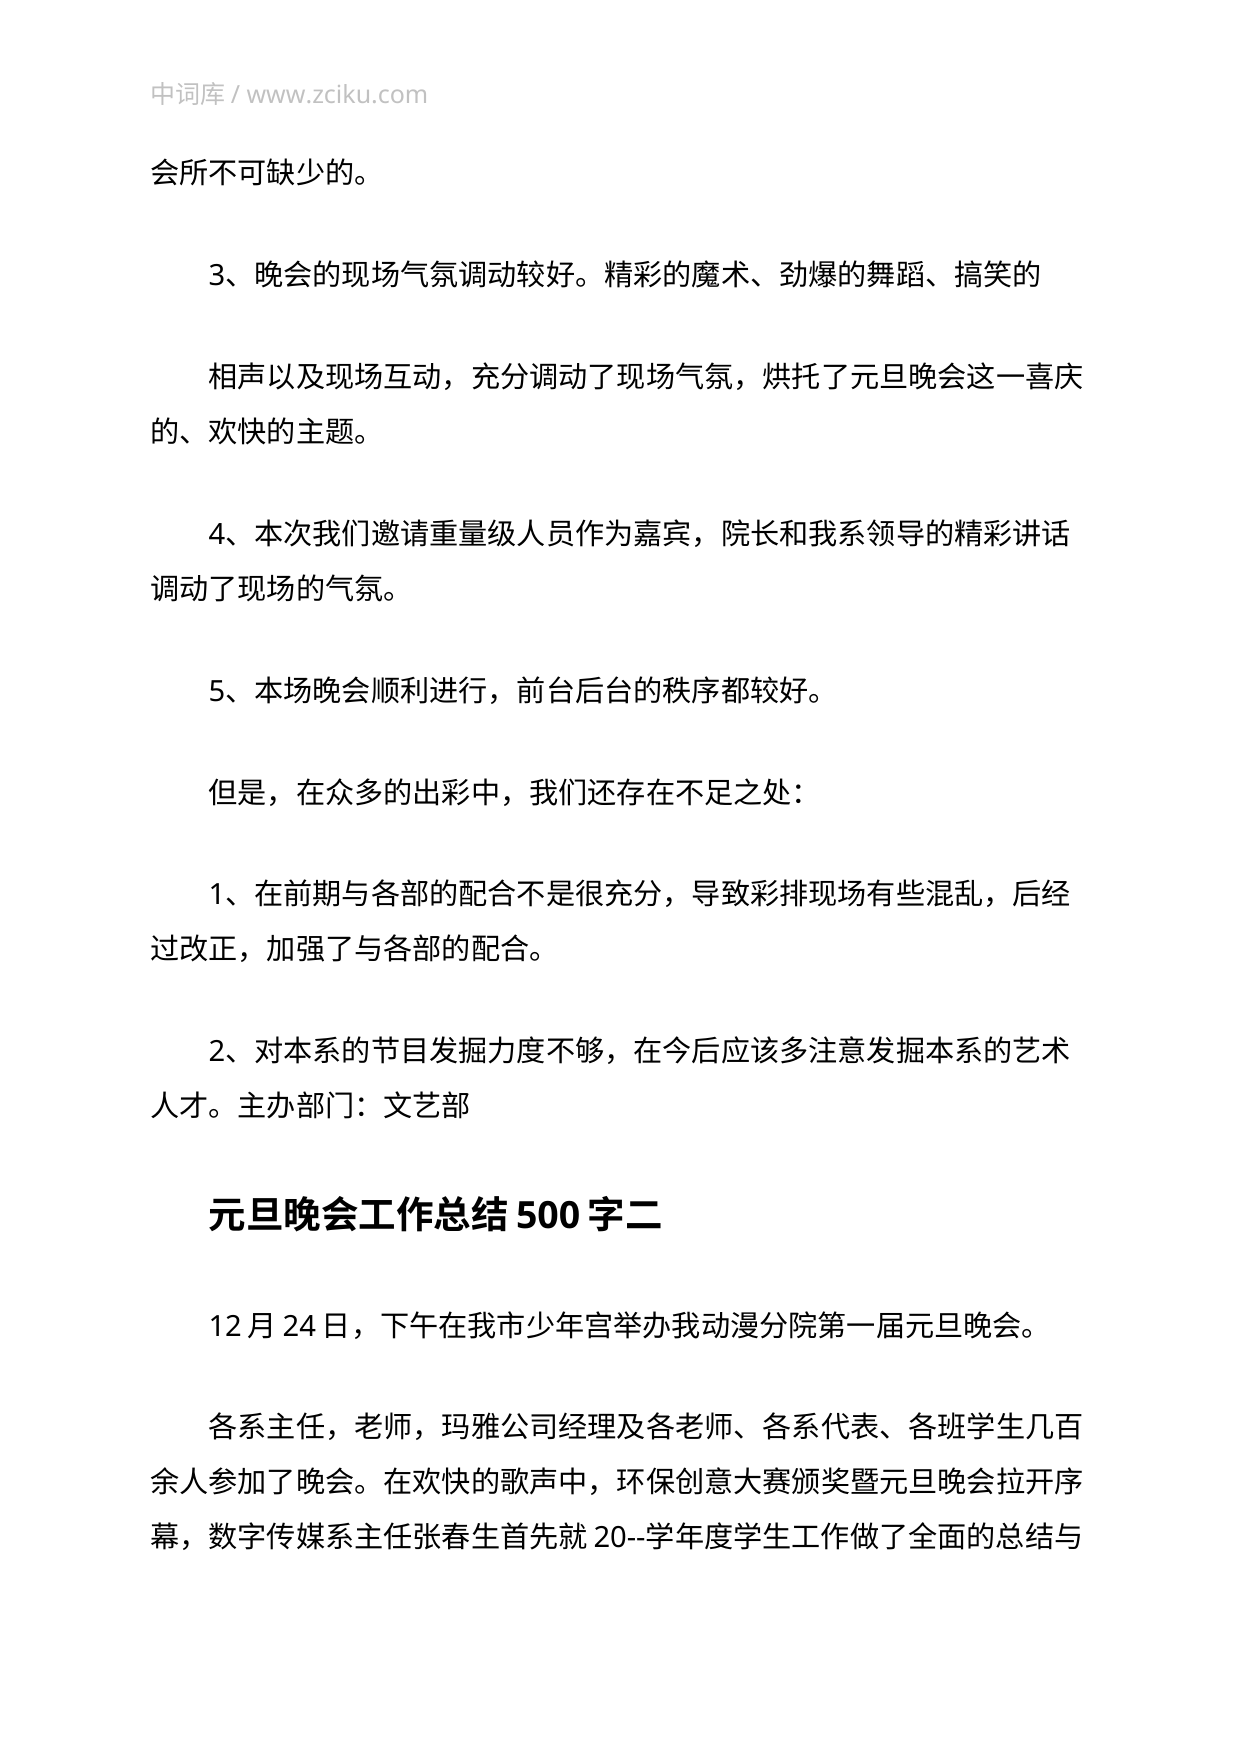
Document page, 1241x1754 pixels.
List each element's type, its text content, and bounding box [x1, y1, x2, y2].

text 但是，在众多的出彩中，我们还存在不足之处： [150, 769, 1090, 811]
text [150, 1404, 1090, 1556]
text 3、晚会的现场气氛调动较好。精彩的魔术、劲爆的舞蹈、搞笑的 [150, 252, 1090, 294]
text 2、对本系的节目发掘力度不够，在今后应该多注意发掘本系的艺术人才。主办部门：文艺部 [150, 1028, 1090, 1125]
text 相声以及现场互动，充分调动了现场气氛，烘托了元旦晚会这一喜庆的、欢快的主题。 [150, 354, 1090, 451]
text 12月24日，下午在我市少年宫举办我动漫分院第一届元旦晚会。 [150, 1302, 1090, 1344]
text 4、本次我们邀请重量级人员作为嘉宾，院长和我系领导的精彩讲话调动了现场的气氛。 [150, 510, 1090, 608]
text 元旦晚会工作总结500字二 [150, 1184, 1090, 1239]
text 5、本场晚会顺利进行，前台后台的秩序都较好。 [150, 667, 1090, 709]
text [150, 150, 1090, 192]
text 1、在前期与各部的配合不是很充分，导致彩排现场有些混乱，后经过改正，加强了与各部的配合。 [150, 871, 1090, 968]
